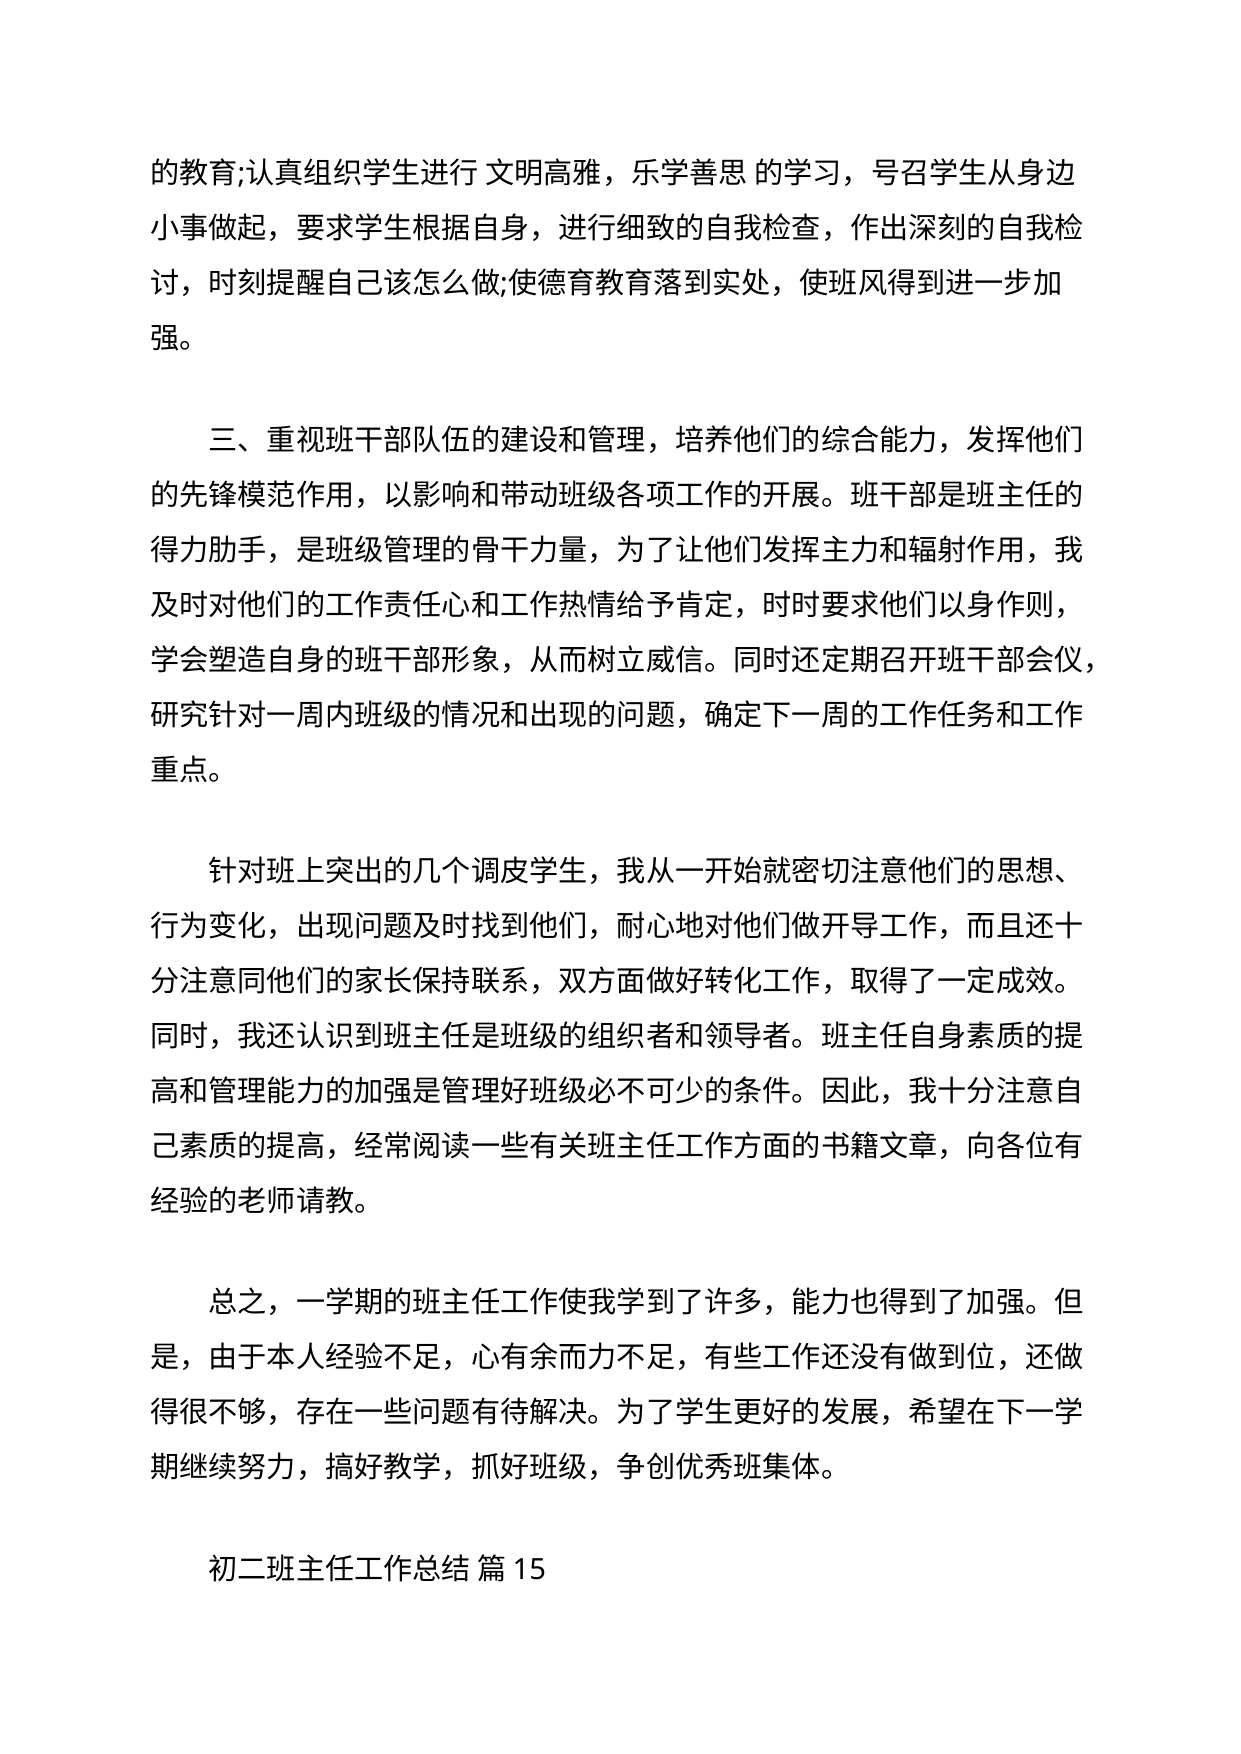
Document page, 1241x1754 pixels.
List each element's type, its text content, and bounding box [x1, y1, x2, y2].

text 三、重视班干部队伍的建设和管理，培养他们的综合能力，发挥他们的先锋模范作用，以影响和带动班级各项工作的开展。班干部是班主任的得力肋手，是班级管理的骨干力量，为了让他们发挥主力和辐射作用，我及时对他们的工作责任心和工作热情给予肯定，时时要求他们以身作则，学会塑造自身的班干部形象，从而树立威信。同时还定期召开班干部会仪，研究针对一周内班级的情况和出现的问题，确定下一周的工作任务和工作重点。 [150, 417, 1090, 788]
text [150, 150, 1090, 357]
text 针对班上突出的几个调皮学生，我从一开始就密切注意他们的思想、行为变化，出现问题及时找到他们，耐心地对他们做开导工作，而且还十分注意同他们的家长保持联系，双方面做好转化工作，取得了一定成效。同时，我还认识到班主任是班级的组织者和领导者。班主任自身素质的提高和管理能力的加强是管理好班级必不可少的条件。因此，我十分注意自己素质的提高，经常阅读一些有关班主任工作方面的书籍文章，向各位有经验的老师请教。 [150, 848, 1090, 1219]
text 初二班主任工作总结 篇15 [150, 1545, 1090, 1588]
text 总之，一学期的班主任工作使我学到了许多，能力也得到了加强。但是，由于本人经验不足，心有余而力不足，有些工作还没有做到位，还做得很不够，存在一些问题有待解决。为了学生更好的发展，希望在下一学期继续努力，搞好教学，抓好班级，争创优秀班集体。 [150, 1279, 1090, 1486]
